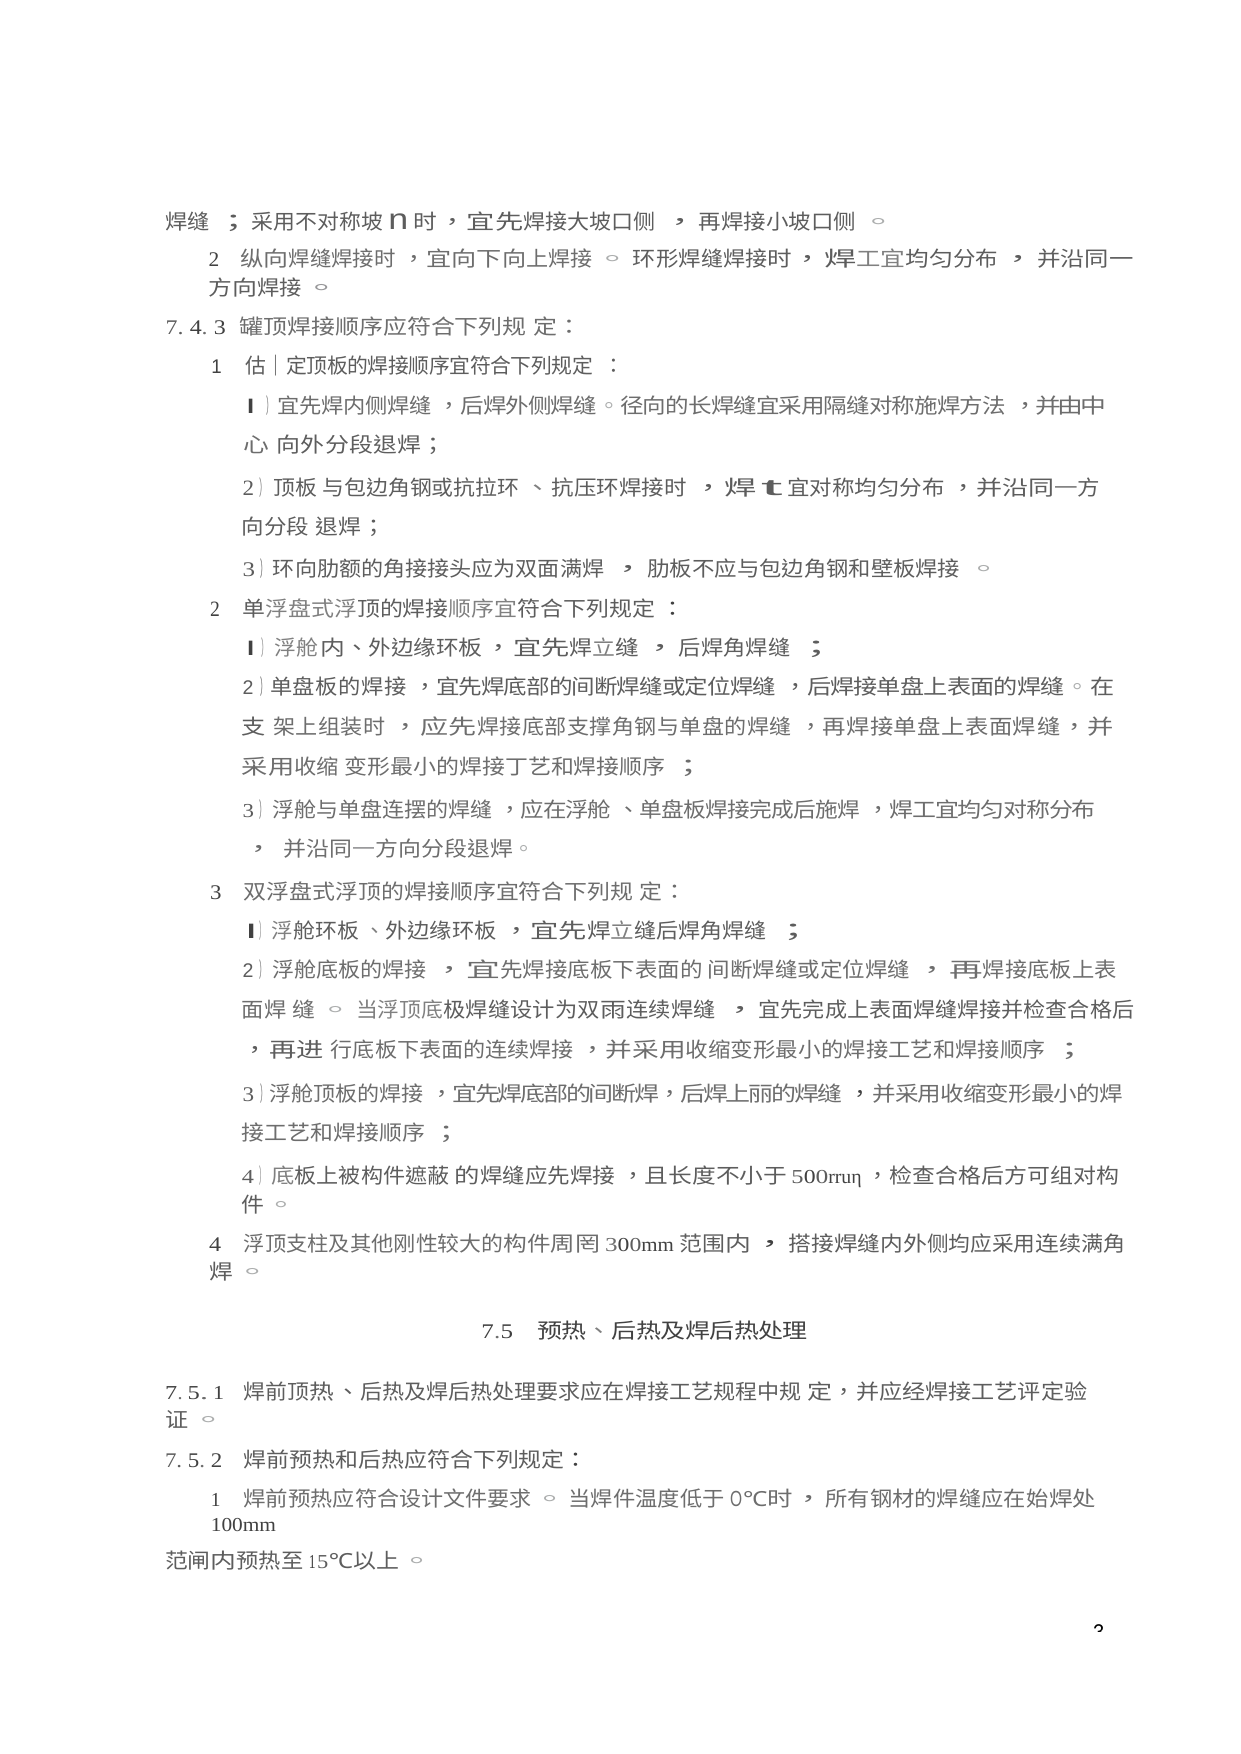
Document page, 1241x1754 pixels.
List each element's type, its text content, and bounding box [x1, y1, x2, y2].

text 7. 5. 2 焊前预热和后热应符合下列规定： [165, 1445, 1143, 1474]
text 2 ） 单盘板的焊接 ，宜先焊底部的间断焊缝或定位焊缝 ，后焊接单盘上表面的焊缝。在支 架上组装时 ，应先焊接底部支撑角钢与单盘的焊缝 ，再焊接单盘上表面焊缝，并采用收缩 变形最小的焊接丁艺和焊接顺序 ； [242, 672, 1114, 780]
text 7. 5. 1 焊前顶热、后热及焊后热处理要求应在焊接工艺规程中规 定，并应经焊接工艺评定验证。 [165, 1377, 1143, 1434]
text 3 双浮盘式浮顶的焊接顺序宜符合下列规 定： [210, 877, 1143, 905]
text 3 ） 浮舱与单盘连摆的焊缝 ，应在浮舱 、单盘板焊接完成后施焊 ，焊工宜均匀对称分布 ， 并沿同一方向分段退焊。 [242, 795, 1128, 862]
text 1 估｜定顶板的焊接顺序宜符合下列规定 ： [211, 352, 1143, 380]
text 范闸内预热至 15℃以上。 [165, 1546, 1143, 1575]
text I ） 浮舱内、外边缘环板，宜先焊立缝，后焊角焊缝 ； [245, 633, 1143, 661]
text 2 ） 浮舱底板的焊接 ，宜先焊接底板下表面的 间断焊缝或定位焊缝 ，再焊接底板上表面焊 缝。当浮顶底极焊缝设计为双雨连续焊缝 ，宜先完成上表面焊缝焊接并检查合格后 ，再进 行底板下表面的连续焊接 ，并采用收缩变形最小的焊接工艺和焊接顺序 ； [242, 955, 1134, 1064]
text I） 浮舱环板 、外边缘环板 ，宜先焊立缝后焊角焊缝 ； [244, 916, 1143, 945]
text 2 单浮盘式浮顶的焊接顺序宜符合下列规定 ： [210, 594, 1143, 622]
text 2 ） 顶板 与包边角钢或抗拉环 、抗压环焊接时 ，焊t宜对称均匀分布 ，并沿同一方向分段 退焊； [242, 473, 1113, 540]
text 4 浮顶支柱及其他刚性较大的构件周罔300mm 范围内，搭接焊缝内外侧均应采用连续满角焊。 [209, 1229, 1143, 1286]
text 7.5 预热、后热及焊后热处理 [152, 1316, 1137, 1345]
text 7. 4. 3 罐顶焊接顺序应符合下列规 定： [165, 312, 1143, 341]
text 焊缝 ；采用不对称坡 n时，宜先焊接大坡口侧 ，再焊接小坡口侧。 [165, 202, 1143, 236]
text 2 纵向焊缝焊接时 ，宜向下向上焊接。环形焊缝焊接时，焊工宜均匀分布，并沿同一方向焊接。 [208, 244, 1143, 301]
text 4 ） 底板上被构件遮蔽 的焊缝应先焊接 ，且长度不小于500rruη ，检查合格后方可组对构件。 [242, 1161, 1143, 1218]
text I ） 宜先焊内侧焊缝 ，后焊外侧焊缝。径向的长焊缝宜采用隔缝对称施焊方法 ，并由中心 向外分段退焊； [244, 391, 1117, 458]
text 1 焊前预热应符合设计文件要求。当焊件温度低于 O℃时，所有钢材的焊缝应在始焊处 100mm [211, 1484, 1143, 1535]
text 3 ） 环向肋额的角接接头应为双面满焊 ，肋板不应与包边角钢和壁板焊接 。 [242, 554, 1143, 583]
text 3 ） 浮舱顶板的焊接 ，宜先焊底部的间断焊，后焊上丽的焊缝 ，并采用收缩变形最小的焊 接工艺和焊接顺序 ； [242, 1079, 1143, 1147]
